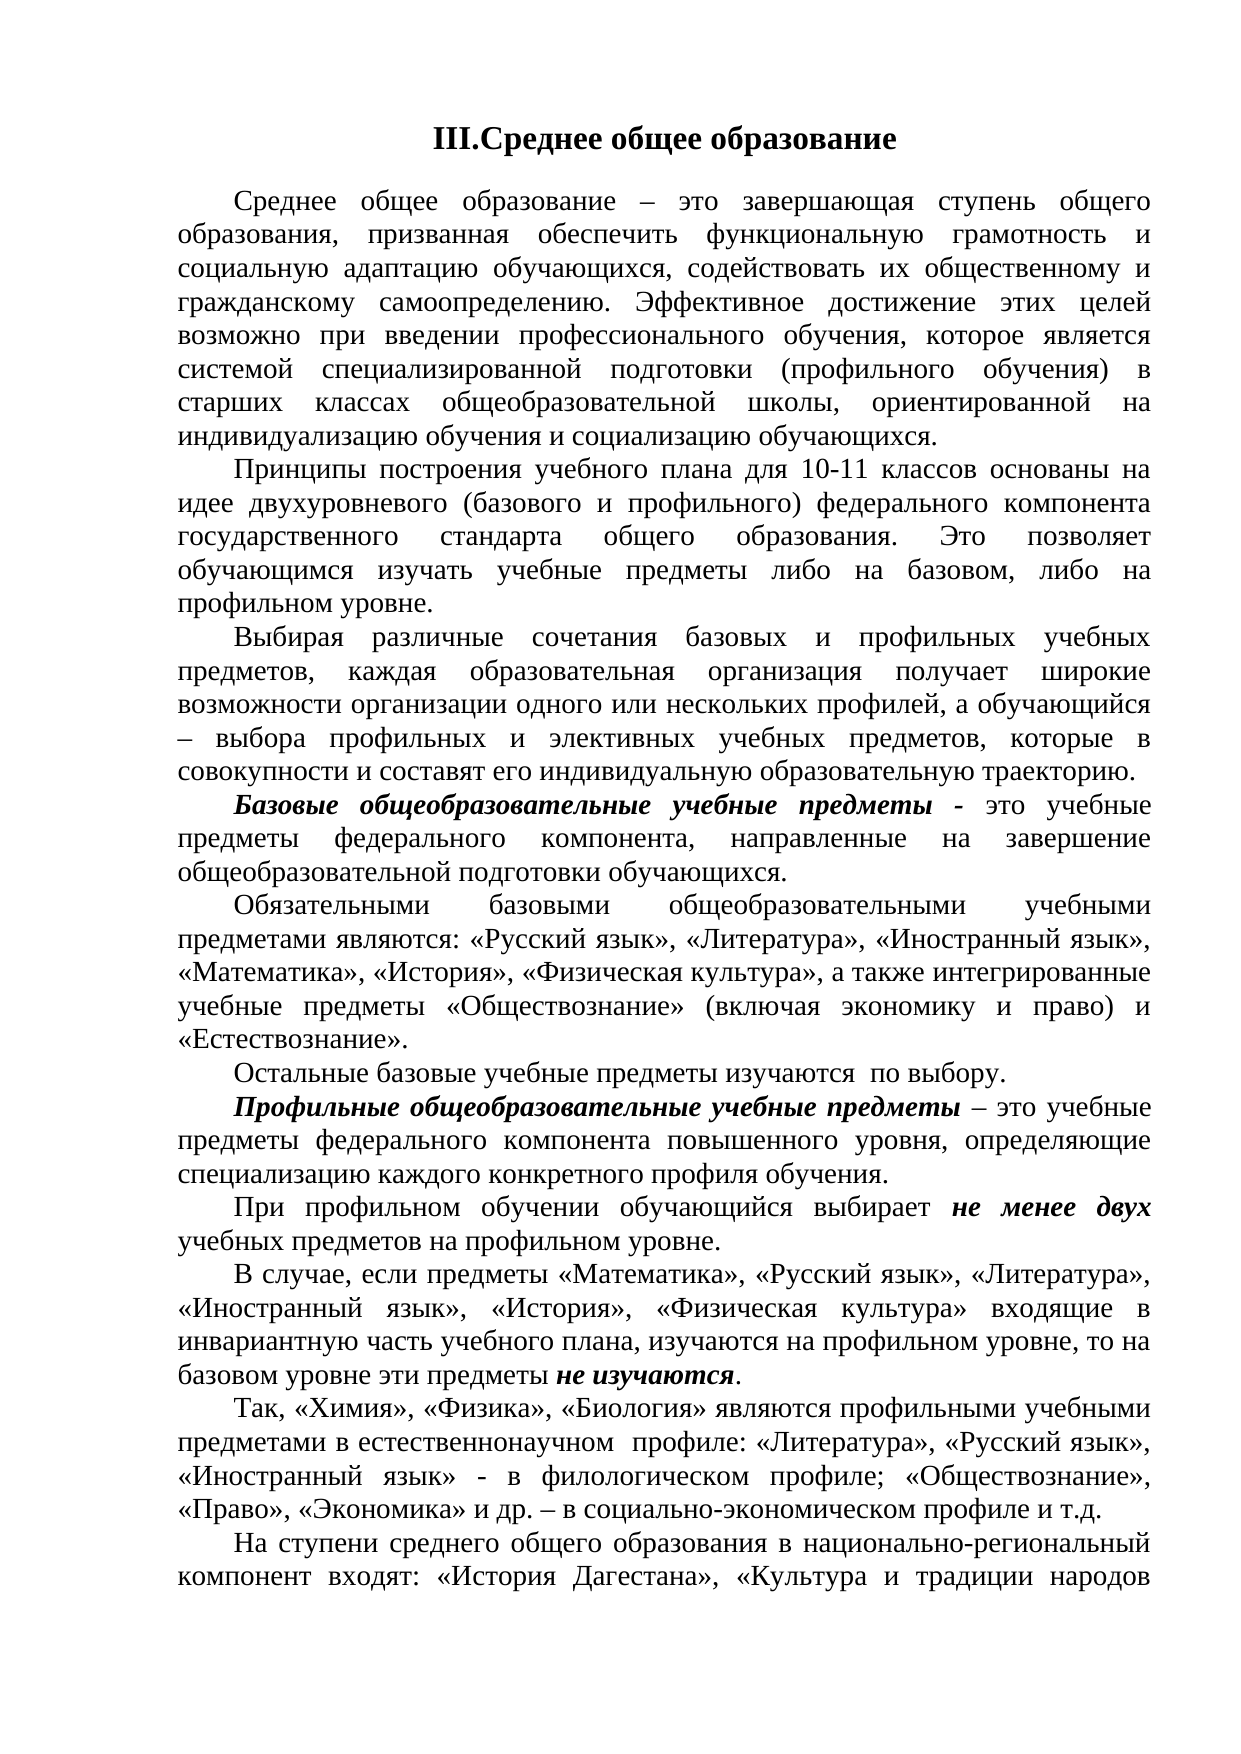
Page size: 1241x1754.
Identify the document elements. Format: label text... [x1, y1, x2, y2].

text Среднее общее образование – это завершающая ступень общего образования, призванная обеспечить функциональную грамотность и социальную адаптацию обучающихся, содействовать их общественному и гражданскому самоопределению. Эффективное достижение этих целей возможно при введении профессионального обучения, которое является системой специализированной подготовки (профильного обучения) в старших классах общеобразовательной школы, ориентированной на индивидуализацию обучения и социализацию обучающихся. [177, 183, 1152, 451]
text Профильные общеобразовательные учебные предметы – это учебные предметы федерального компонента повышенного уровня, определяющие специализацию каждого конкретного профиля обучения. [177, 1089, 1152, 1189]
text Так, «Химия», «Физика», «Биология» являются профильными учебными предметами в естественнонаучном профиле: «Литература», «Русский язык», «Иностранный язык» - в филологическом профиле; «Обществознание», «Право», «Экономика» и др. – в социально-экономическом профиле и т.д. [177, 1391, 1152, 1525]
text Обязательными базовыми общеобразовательными учебными предметами являются: «Русский язык», «Литература», «Иностранный язык», «Математика», «История», «Физическая культура», а также интегрированные учебные предметы «Обществознание» (включая экономику и право) и «Естествознание». [177, 887, 1152, 1055]
text В случае, если предметы «Математика», «Русский язык», «Литература», «Иностранный язык», «История», «Физическая культура» входящие в инвариантную часть учебного плана, изучаются на профильном уровне, то на базовом уровне эти предметы не изучаются. [177, 1256, 1152, 1391]
text Остальные базовые учебные предметы изучаются по выбору. [177, 1055, 1152, 1089]
text III.Среднее общее образование [177, 118, 1152, 156]
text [177, 1525, 1152, 1592]
text Базовые общеобразовательные учебные предметы - это учебные предметы федерального компонента, направленные на завершение общеобразовательной подготовки обучающихся. [177, 787, 1152, 887]
text Принципы построения учебного плана для 10-11 классов основаны на идее двухуровневого (базового и профильного) федерального компонента государственного стандарта общего образования. Это позволяет обучающимся изучать учебные предметы либо на базовом, либо на профильном уровне. [177, 451, 1152, 619]
text Выбирая различные сочетания базовых и профильных учебных предметов, каждая образовательная организация получает широкие возможности организации одного или нескольких профилей, а обучающийся – выбора профильных и элективных учебных предметов, которые в совокупности и составят его индивидуальную образовательную траекторию. [177, 619, 1152, 787]
text При профильном обучении обучающийся выбирает не менее двух учебных предметов на профильном уровне. [177, 1189, 1152, 1256]
